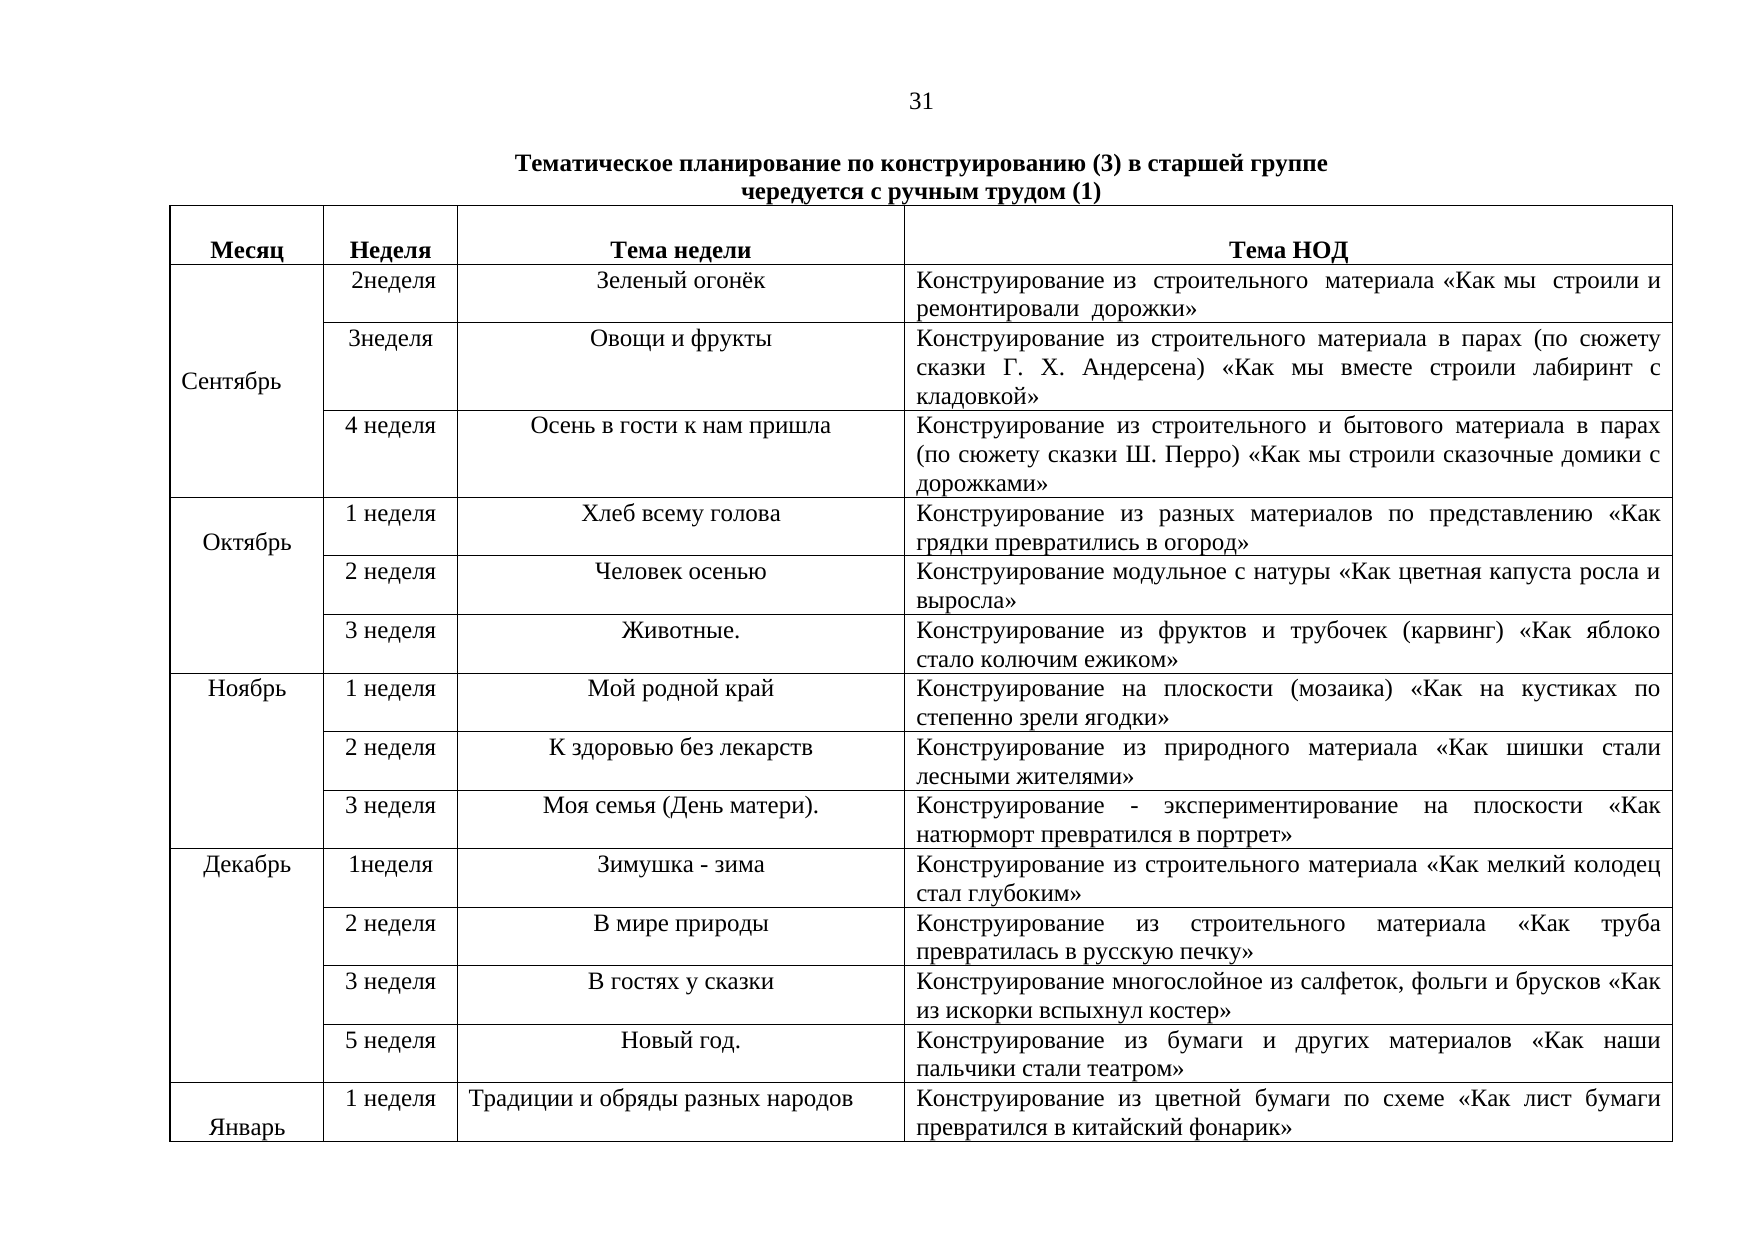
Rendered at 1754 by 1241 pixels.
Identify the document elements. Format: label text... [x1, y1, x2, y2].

table_cell Хлеб всему голова [458, 498, 904, 555]
table_cell Конструирование из строительного материала в парах (по сюжету сказки Г. Х. Андерсена) «Как мы вместе строили лабиринт с кладовкой» [905, 323, 1672, 409]
table_cell 2 неделя [324, 556, 457, 614]
table_cell 2 неделя [324, 732, 457, 789]
table_cell Конструирование на плоскости (мозаика) «Как на кустиках по степенно зрели ягодки» [905, 674, 1672, 731]
table_cell Конструирование из фруктов и трубочек (карвинг) «Как яблоко стало колючим ежиком» [905, 615, 1672, 672]
table_cell Конструирование многослойное из салфеток, фольги и брусков «Как из искорки вспыхнул костер» [905, 966, 1672, 1024]
table_cell Январь [171, 1083, 323, 1141]
table_cell К здоровью без лекарств [458, 732, 904, 789]
table_cell 2 неделя [324, 908, 457, 965]
table_cell 3 неделя [324, 791, 457, 848]
table_cell Конструирование из строительного материала «Как мелкий колодец стал глубоким» [905, 849, 1672, 907]
table_cell Конструирование из строительного материала «Как мы строили и ремонтировали дорожки» [905, 265, 1672, 322]
text Тематическое планирование по конструированию (3) в старшей группе [177, 148, 1665, 176]
table_cell В мире природы [458, 908, 904, 965]
table_header Тема НОД [905, 206, 1672, 264]
table_cell 2неделя [324, 265, 457, 322]
table_cell 1 неделя [324, 1083, 457, 1141]
table_cell Конструирование модульное с натуры «Как цветная капуста росла и выросла» [905, 556, 1672, 614]
table_cell Осень в гости к нам пришла [458, 411, 904, 497]
text чередуется с ручным трудом (1) [177, 176, 1665, 205]
table_cell Конструирование из природного материала «Как шишки стали лесными жителями» [905, 732, 1672, 789]
table_header Тема недели [458, 206, 904, 264]
table_cell Конструирование - экспериментирование на плоскости «Как натюрморт превратился в портрет» [905, 791, 1672, 848]
table_header Месяц [171, 206, 323, 264]
table_cell Конструирование из строительного материала «Как труба превратилась в русскую печку» [905, 908, 1672, 965]
table_cell Декабрь [171, 849, 323, 1082]
table_cell Зимушка - зима [458, 849, 904, 907]
table_cell Октябрь [171, 498, 323, 672]
table_cell 1 неделя [324, 498, 457, 555]
table_cell В гостях у сказки [458, 966, 904, 1024]
table_cell Зеленый огонёк [458, 265, 904, 322]
table_cell Конструирование из бумаги и других материалов «Как наши пальчики стали театром» [905, 1025, 1672, 1082]
table_cell 3 неделя [324, 615, 457, 672]
table_cell 1 неделя [324, 674, 457, 731]
table_cell 1неделя [324, 849, 457, 907]
table_cell Конструирование из строительного и бытового материала в парах (по сюжету сказки Ш. Перро) «Как мы строили сказочные домики с дорожками» [905, 411, 1672, 497]
table_cell Новый год. [458, 1025, 904, 1082]
table_cell 3неделя [324, 323, 457, 409]
table_cell Традиции и обряды разных народов [458, 1083, 904, 1141]
table_cell 5 неделя [324, 1025, 457, 1082]
table_header Неделя [324, 206, 457, 264]
table_cell Животные. [458, 615, 904, 672]
table_cell Ноябрь [171, 674, 323, 848]
table_cell Мой родной край [458, 674, 904, 731]
table_cell 4 неделя [324, 411, 457, 497]
table_cell Сентябрь [171, 265, 323, 497]
table_cell Конструирование из цветной бумаги по схеме «Как лист бумаги превратился в китайский фонарик» [905, 1083, 1672, 1141]
table_cell Конструирование из разных материалов по представлению «Как грядки превратились в огород» [905, 498, 1672, 555]
table_cell Моя семья (День матери). [458, 791, 904, 848]
table_cell Человек осенью [458, 556, 904, 614]
table_cell Овощи и фрукты [458, 323, 904, 409]
table_cell 3 неделя [324, 966, 457, 1024]
